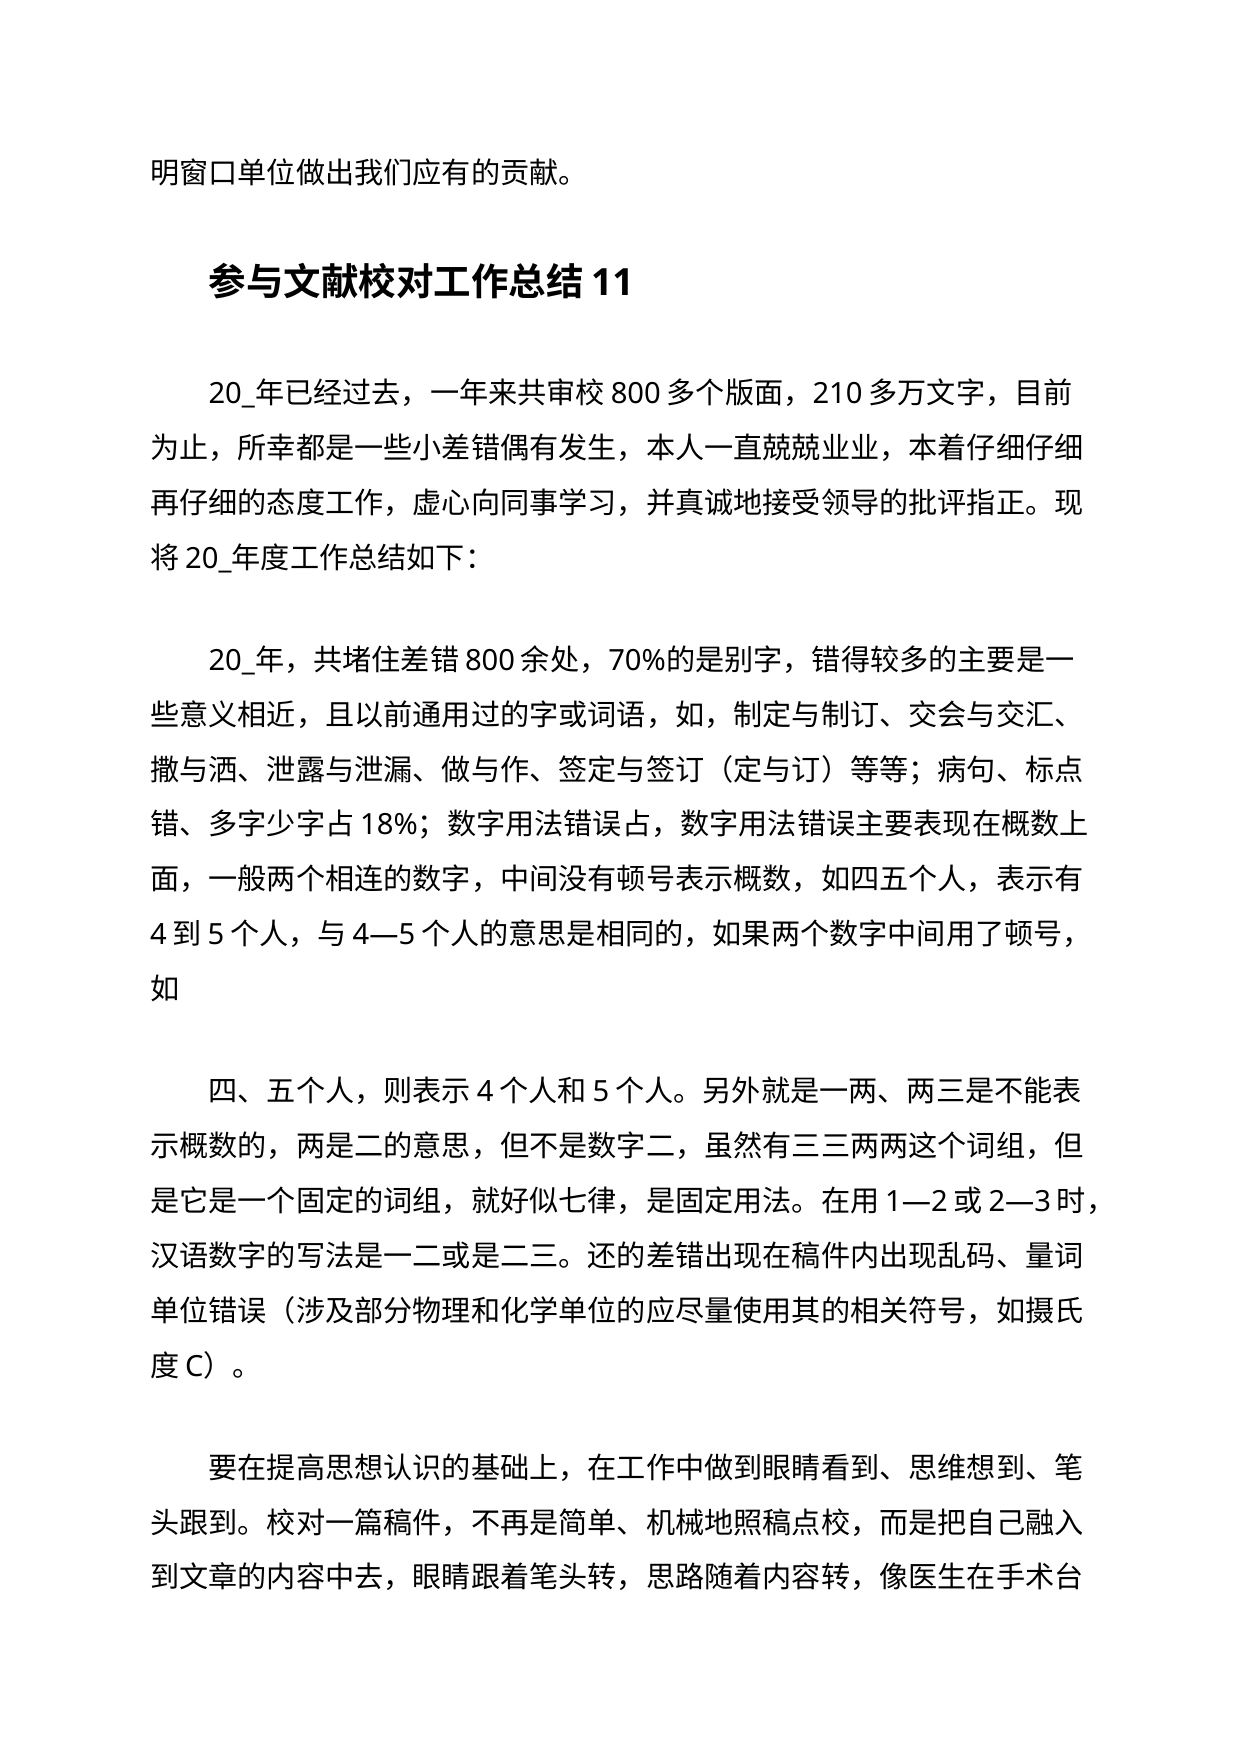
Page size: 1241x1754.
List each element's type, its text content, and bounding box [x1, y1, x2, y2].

text 20_年，共堵住差错800余处，70%的是别字，错得较多的主要是一些意义相近，且以前通用过的字或词语，如，制定与制订、交会与交汇、撒与洒、泄露与泄漏、做与作、签定与签订（定与订）等等；病句、标点错、多字少字占18%；数字用法错误占，数字用法错误主要表现在概数上面，一般两个相连的数字，中间没有顿号表示概数，如四五个人，表示有4到5个人，与4—5个人的意思是相同的，如果两个数字中间用了顿号，如 [150, 636, 1090, 1008]
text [150, 150, 1090, 192]
text 20_年已经过去，一年来共审校800多个版面，210多万文字，目前为止，所幸都是一些小差错偶有发生，本人一直兢兢业业，本着仔细仔细再仔细的态度工作，虚心向同事学习，并真诚地接受领导的批评指正。现将20_年度工作总结如下： [150, 369, 1090, 577]
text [150, 1444, 1090, 1596]
text 四、五个人，则表示4个人和5个人。另外就是一两、两三是不能表示概数的，两是二的意思，但不是数字二，虽然有三三两两这个词组，但是它是一个固定的词组，就好似七律，是固定用法。在用1—2或2—3时，汉语数字的写法是一二或是二三。还的差错出现在稿件内出现乱码、量词单位错误（涉及部分物理和化学单位的应尽量使用其的相关符号，如摄氏度C）。 [150, 1068, 1090, 1385]
text 参与文献校对工作总结11 [150, 252, 1090, 306]
